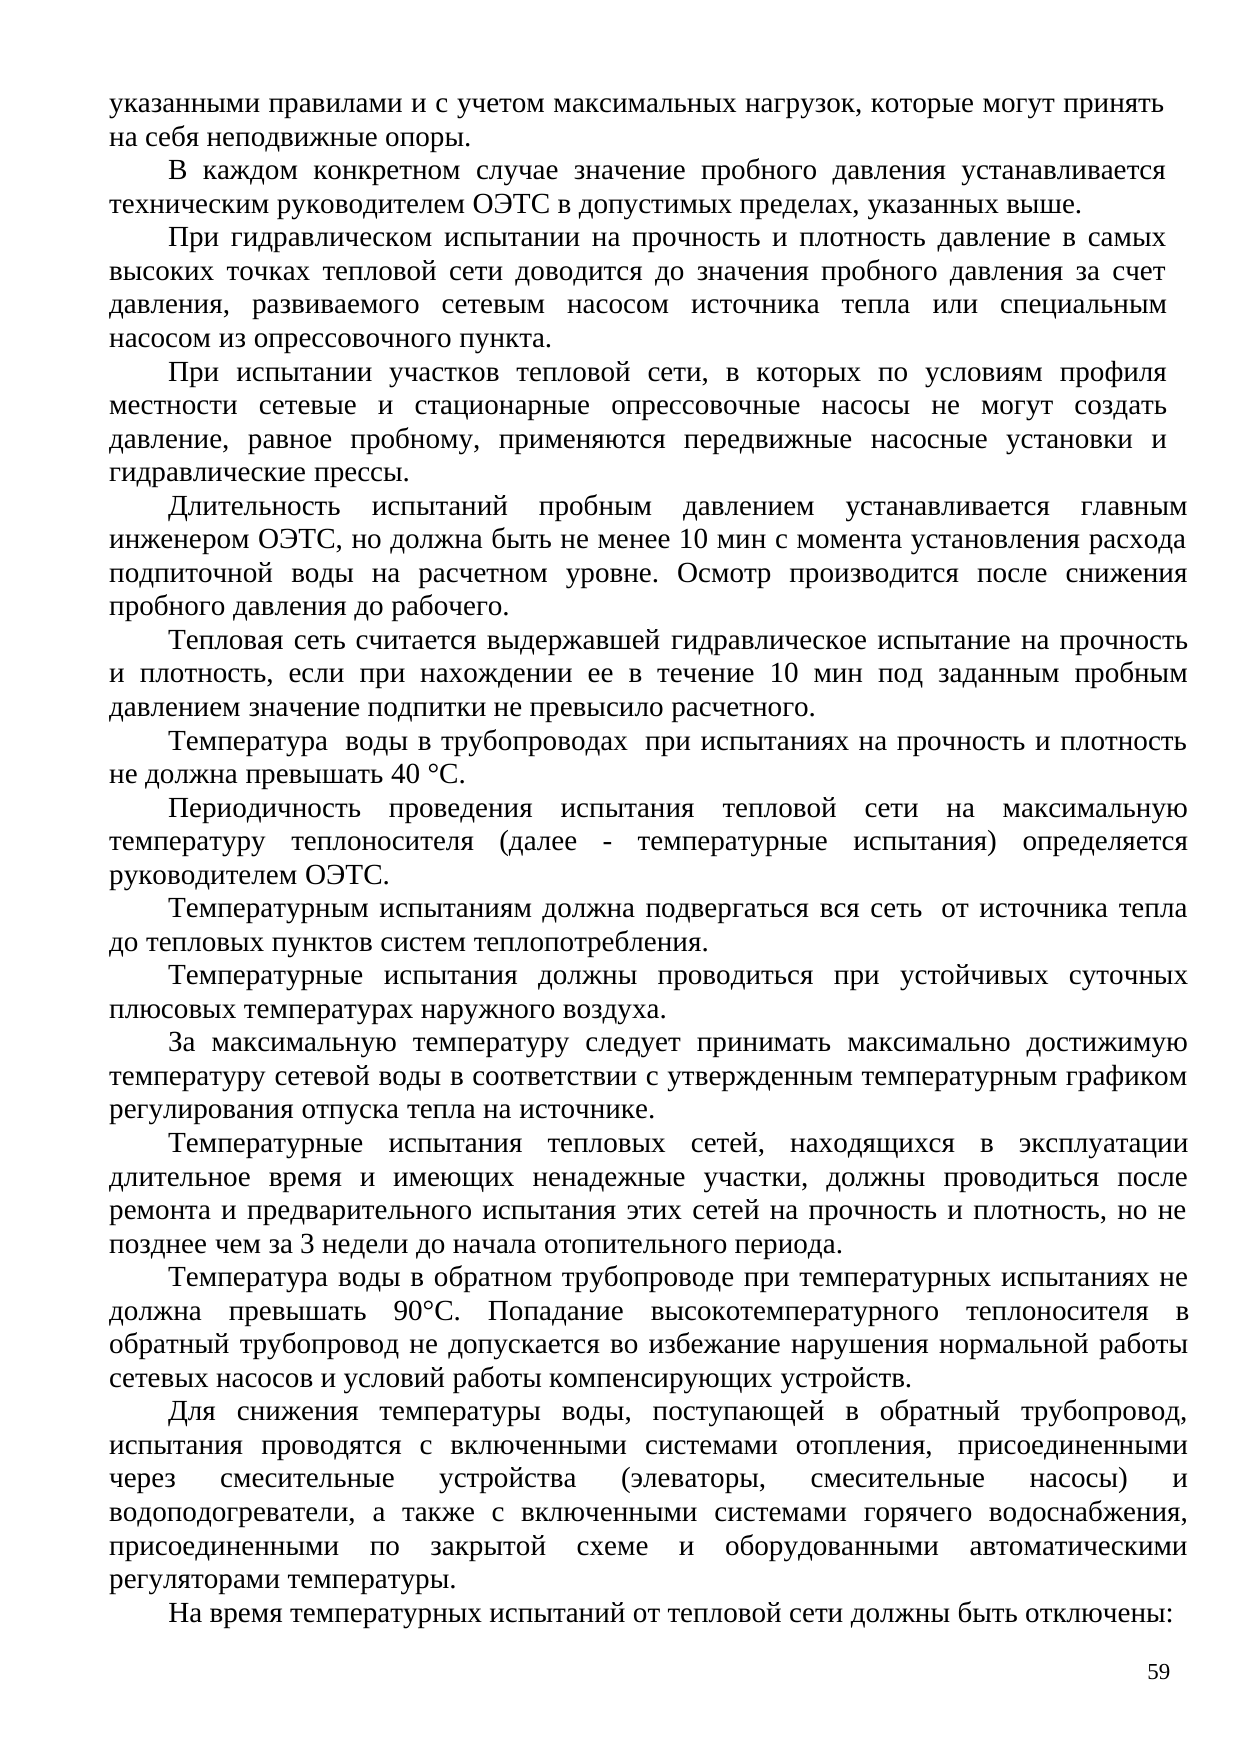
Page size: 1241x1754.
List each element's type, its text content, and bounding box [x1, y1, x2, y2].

text За максимальную температуру следует принимать максимально достижимую температуру сетевой воды в соответствии с утвержденным температурным графиком регулирования отпуска тепла на источнике. [109, 1024, 1188, 1125]
text При гидравлическом испытании на прочность и плотность давление в самых высоких точках тепловой сети доводится до значения пробного давления за счет давления, развиваемого сетевым насосом источника тепла или специальным насосом из опрессовочного пункта. [109, 219, 1167, 354]
text Периодичность проведения испытания тепловой сети на максимальную температуру теплоносителя (далее - температурные испытания) определяется руководителем ОЭТС. [109, 790, 1188, 890]
text На время температурных испытаний от тепловой сети должны быть отключены: [168, 1595, 1223, 1628]
text В каждом конкретном случае значение пробного давления устанавливается техническим руководителем ОЭТС в допустимых пределах, указанных выше. [109, 152, 1166, 219]
text Температурные испытания должны проводиться при устойчивых суточных плюсовых температурах наружного воздуха. [109, 957, 1188, 1024]
text Для снижения температуры воды, поступающей в обратный трубопровод, испытания проводятся с включенными системами отопления, присоединенными через смесительные устройства (элеваторы, смесительные насосы) и водоподогреватели, а также с включенными системами горячего водоснабжения, присоединенными по закрытой схеме и оборудованными автоматическими регуляторами температуры. [109, 1393, 1188, 1595]
text Длительность испытаний пробным давлением устанавливается главным инженером ОЭТС, но должна быть не менее 10 мин с момента установления расхода подпиточной воды на расчетном уровне. Осмотр производится после снижения пробного давления до рабочего. [109, 488, 1188, 622]
text Температурным испытаниям должна подвергаться вся сеть от источника тепла до тепловых пунктов систем теплопотребления. [109, 890, 1187, 957]
text Температура воды в обратном трубопроводе при температурных испытаниях не должна превышать 90°С. Попадание высокотемпературного теплоносителя в обратный трубопровод не допускается во избежание нарушения нормальной работы сетевых насосов и условий работы компенсирующих устройств. [109, 1259, 1189, 1393]
text Тепловая сеть считается выдержавшей гидравлическое испытание на прочность и плотность, если при нахождении ее в течение 10 мин под заданным пробным давлением значение подпитки не превысило расчетного. [109, 622, 1188, 723]
text указанными правилами и с учетом максимальных нагрузок, которые могут принять на себя неподвижные опоры. [109, 85, 1166, 152]
text Температурные испытания тепловых сетей, находящихся в эксплуатации длительное время и имеющих ненадежные участки, должны проводиться после ремонта и предварительного испытания этих сетей на прочность и плотность, но не позднее чем за 3 недели до начала отопительного периода. [109, 1125, 1188, 1259]
text Температура воды в трубопроводах при испытаниях на прочность и плотность не должна превышать 40 °С. [109, 723, 1188, 790]
text При испытании участков тепловой сети, в которых по условиям профиля местности сетевые и стационарные опрессовочные насосы не могут создать давление, равное пробному, применяются передвижные насосные установки и гидравлические прессы. [109, 354, 1167, 488]
